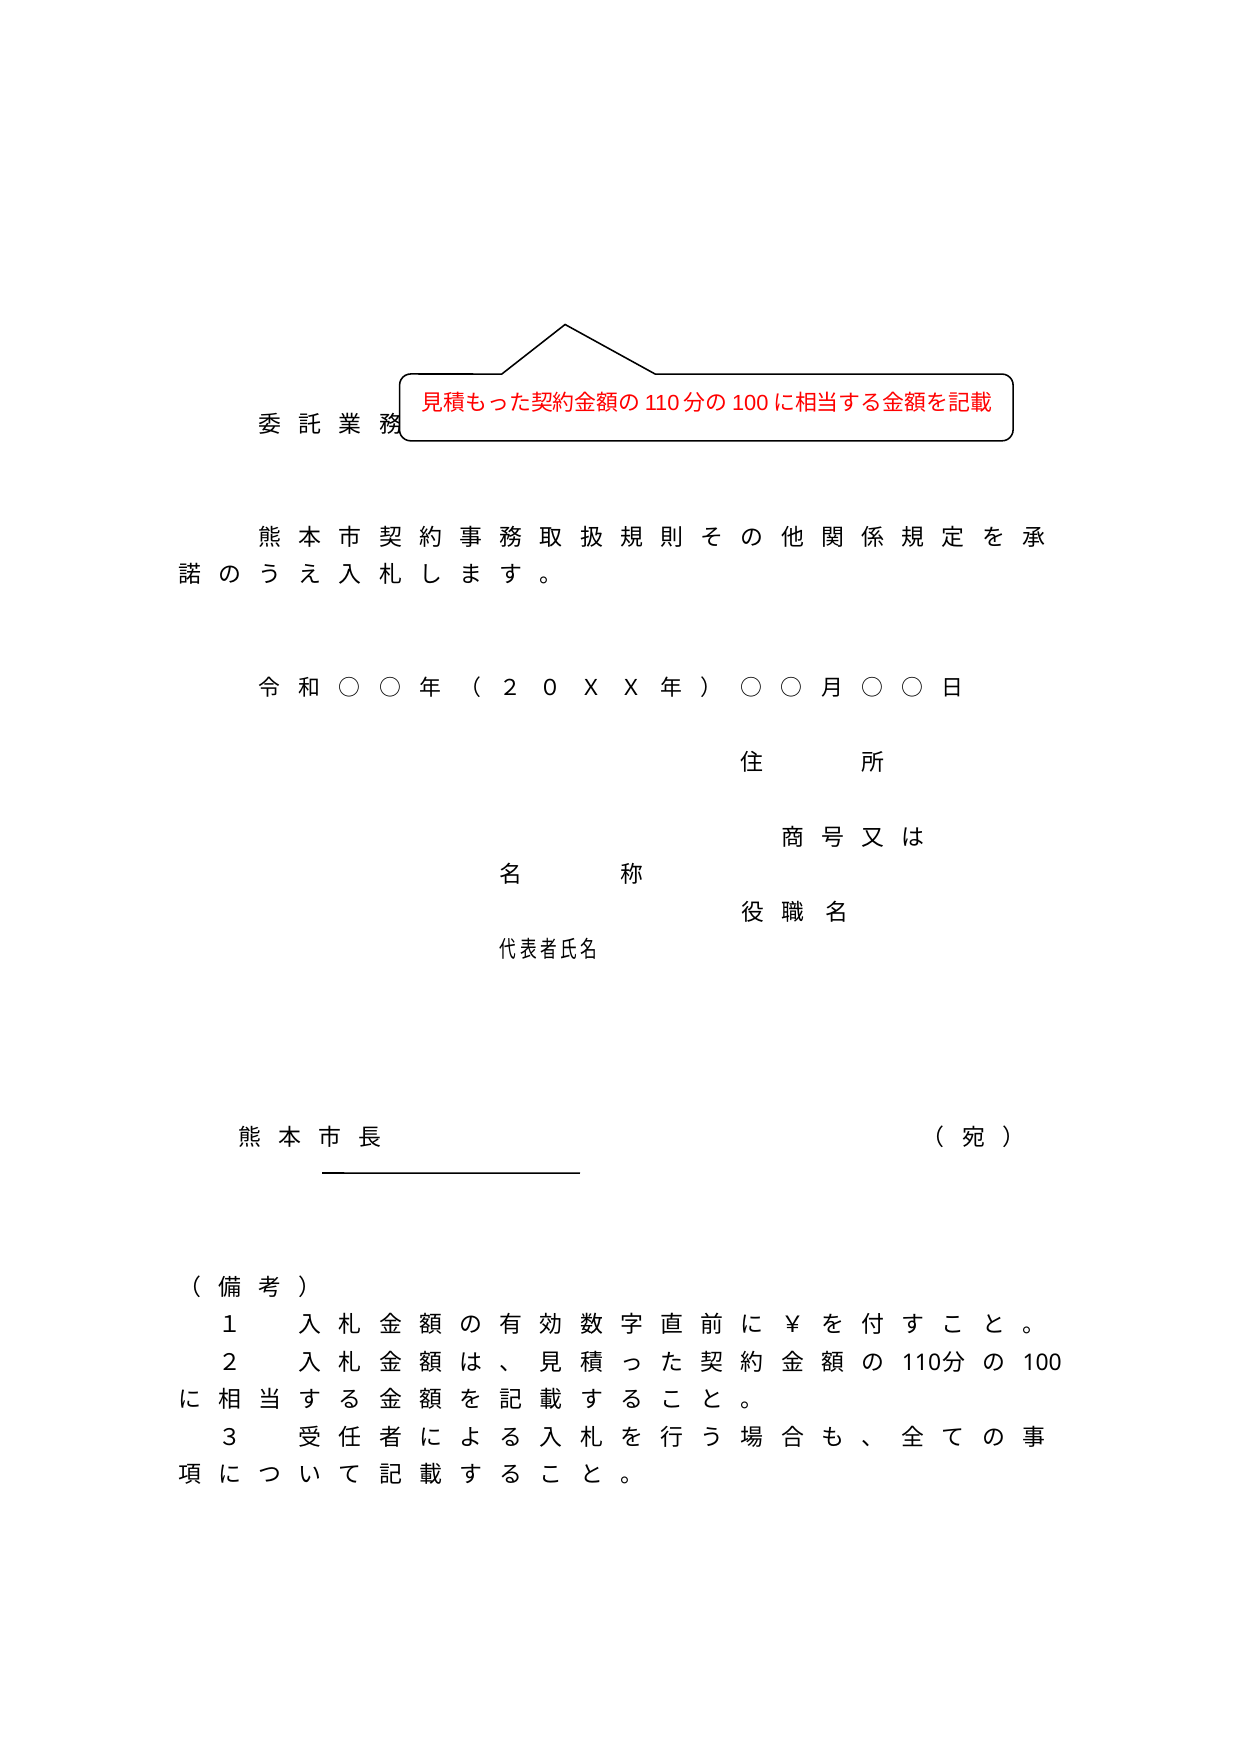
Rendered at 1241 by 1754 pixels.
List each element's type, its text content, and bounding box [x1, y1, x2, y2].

text 熊本市長 （宛） [178, 1117, 1062, 1154]
text １ 入札金額の有効数字直前に￥を付すこと。 [178, 1304, 1062, 1342]
text ３ 受任者による入札を行う場合も、全ての事項について記載すること。 [178, 1417, 1062, 1492]
text 委託業務名 [178, 404, 407, 442]
text 委託業務名 [1006, 404, 1062, 442]
text 熊本市契約事務取扱規則その他関係規定を承諾のうえ入札します。 [178, 517, 1062, 592]
text 住 所 [178, 742, 1062, 779]
text 名 称 [178, 854, 1062, 892]
text ２ 入札金額は、見積った契約金額の110分の100に相当する金額を記載すること。 [178, 1342, 1062, 1417]
text （備考） [178, 1267, 1062, 1304]
text 代表者氏名 [178, 929, 1062, 967]
text 令和○○年（２０ＸＸ年）○○月○○日 [178, 667, 1062, 704]
text 役職名 [178, 892, 1062, 929]
text 商号又は [178, 817, 1062, 854]
